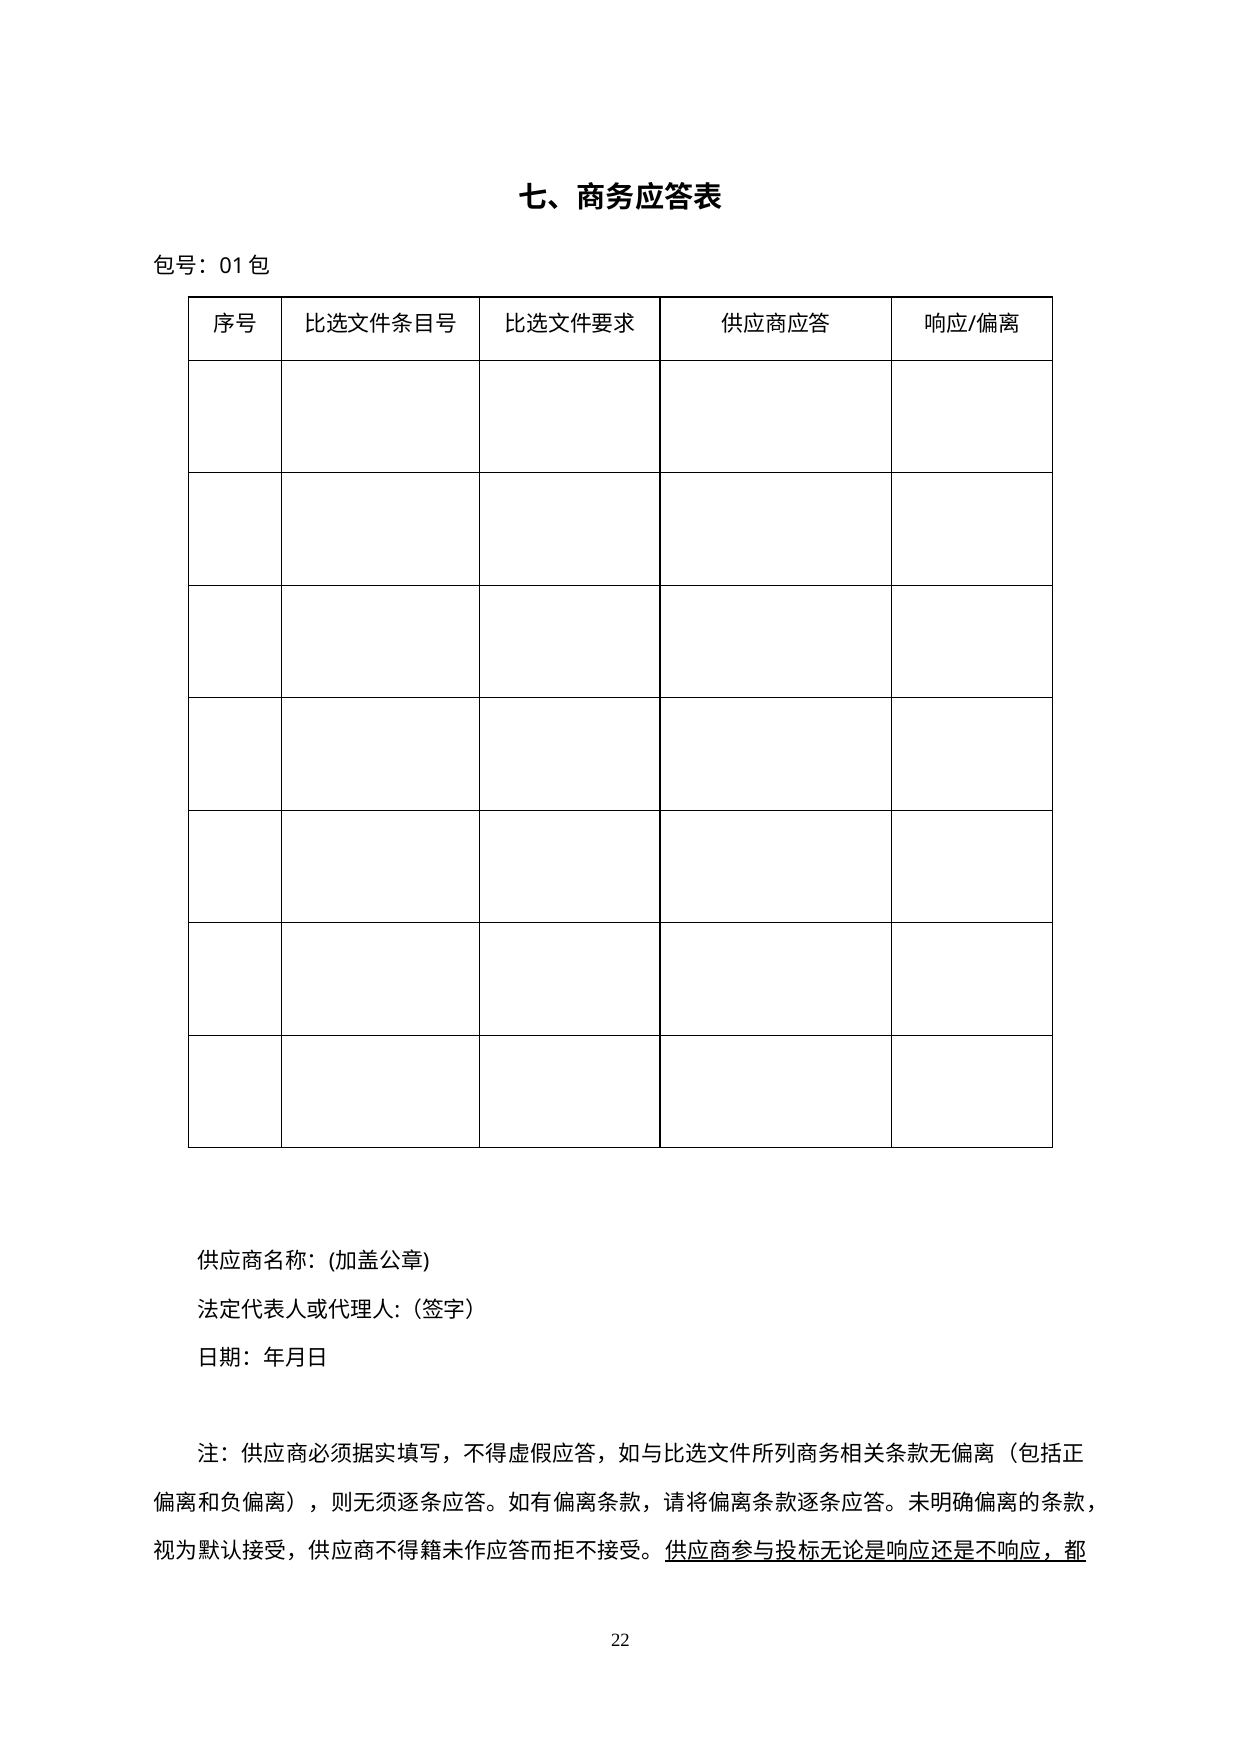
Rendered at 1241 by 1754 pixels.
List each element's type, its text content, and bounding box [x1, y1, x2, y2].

table_cell [892, 361, 1052, 472]
table_cell [661, 473, 891, 584]
table_cell [189, 586, 281, 697]
table_cell [480, 811, 659, 922]
table_cell [661, 586, 891, 697]
table_cell [892, 1036, 1052, 1147]
table_cell [661, 698, 891, 809]
table_cell [480, 698, 659, 809]
table_cell [282, 1036, 479, 1147]
table_cell [282, 361, 479, 472]
table_cell [189, 473, 281, 584]
table_cell [480, 1036, 659, 1147]
table_cell [892, 698, 1052, 809]
table_cell [480, 473, 659, 584]
subtitle 七、商务应答表 [153, 162, 1087, 227]
table_header 序号 [189, 298, 281, 359]
table_cell [892, 586, 1052, 697]
table_cell [480, 361, 659, 472]
table_cell [892, 923, 1052, 1034]
table_cell [661, 923, 891, 1034]
table_cell [189, 361, 281, 472]
table_cell [661, 361, 891, 472]
table_cell [892, 473, 1052, 584]
table_cell [282, 473, 479, 584]
table_header 供应商应答 [661, 298, 891, 359]
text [153, 1435, 1087, 1565]
table_cell [282, 923, 479, 1034]
table_cell [282, 586, 479, 697]
table_header 响应/偏离 [892, 298, 1052, 359]
table_cell [661, 811, 891, 922]
table_header 比选文件条目号 [282, 298, 479, 359]
table_header 比选文件要求 [480, 298, 659, 359]
table_cell [480, 923, 659, 1034]
table_cell [661, 1036, 891, 1147]
table_cell [282, 811, 479, 922]
table_cell [189, 923, 281, 1034]
table_cell [480, 586, 659, 697]
table_cell [189, 1036, 281, 1147]
table_cell [282, 698, 479, 809]
table_cell [189, 698, 281, 809]
table_cell [892, 811, 1052, 922]
text 法定代表人或代理人:（签字） [153, 1291, 1087, 1324]
table_cell [189, 811, 281, 922]
text 包号：01包 [153, 248, 1087, 281]
text 日期：年月日 [153, 1339, 1087, 1372]
text 供应商名称：(加盖公章) [153, 1243, 1087, 1275]
